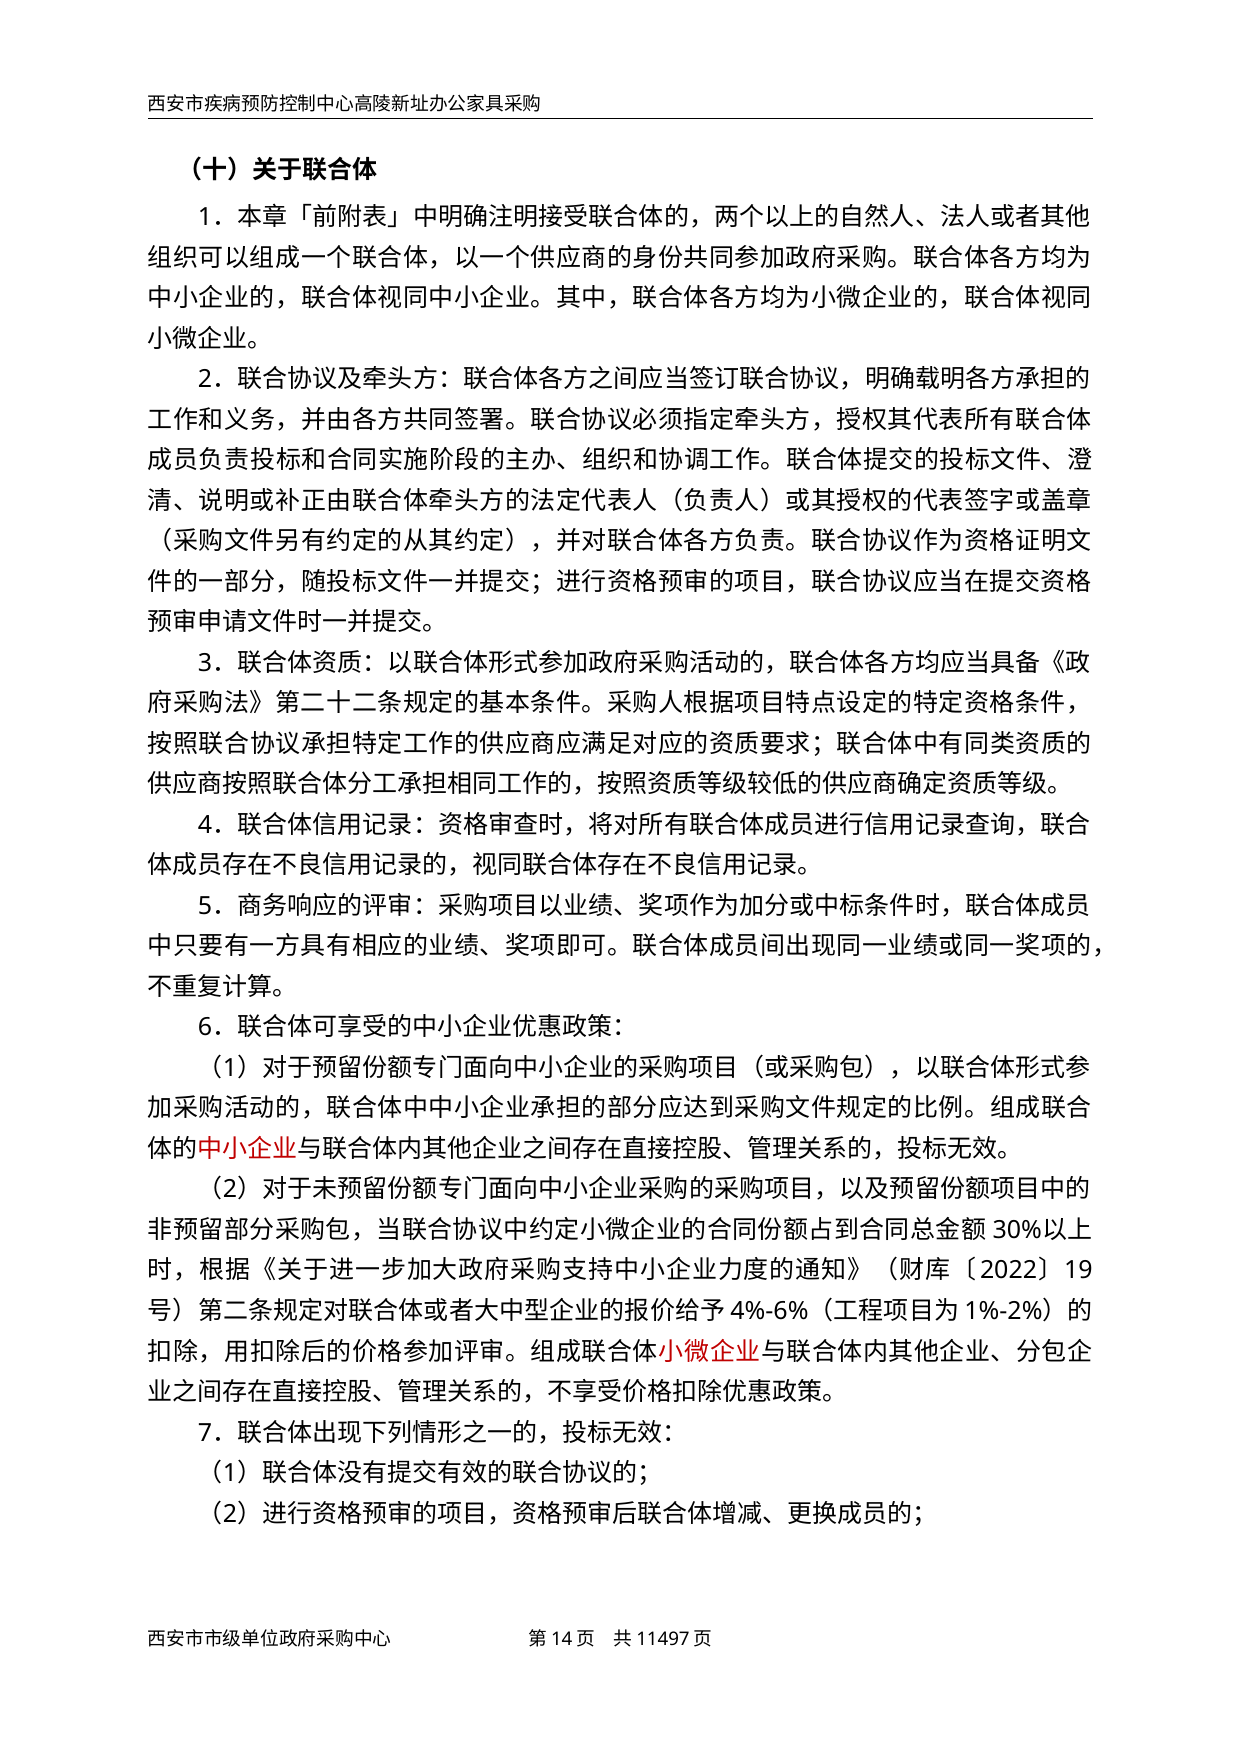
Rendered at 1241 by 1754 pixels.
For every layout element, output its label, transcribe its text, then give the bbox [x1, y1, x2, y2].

text 1．本章「前附表」中明确注明接受联合体的，两个以上的自然人、法人或者其他组织可以组成一个联合体，以一个供应商的身份共同参加政府采购。联合体各方均为中小企业的，联合体视同中小企业。其中，联合体各方均为小微企业的，联合体视同小微企业。 [148, 194, 1093, 356]
text 3．联合体资质：以联合体形式参加政府采购活动的，联合体各方均应当具备《政府采购法》第二十二条规定的基本条件。采购人根据项目特点设定的特定资格条件，按照联合协议承担特定工作的供应商应满足对应的资质要求；联合体中有同类资质的供应商按照联合体分工承担相同工作的，按照资质等级较低的供应商确定资质等级。 [148, 640, 1093, 802]
subtitle （十）关于联合体 [148, 148, 1093, 188]
text （1）联合体没有提交有效的联合协议的； [148, 1451, 1093, 1491]
text 7．联合体出现下列情形之一的，投标无效： [148, 1410, 1093, 1451]
text （1）对于预留份额专门面向中小企业的采购项目（或采购包），以联合体形式参加采购活动的，联合体中中小企业承担的部分应达到采购文件规定的比例。组成联合体的中小企业与联合体内其他企业之间存在直接控股、管理关系的，投标无效。 [148, 1045, 1093, 1167]
text 6．联合体可享受的中小企业优惠政策： [148, 1005, 1093, 1045]
text （2）对于未预留份额专门面向中小企业采购的采购项目，以及预留份额项目中的非预留部分采购包，当联合协议中约定小微企业的合同份额占到合同总金额30%以上时，根据《关于进一步加大政府采购支持中小企业力度的通知》（财库〔2022〕19号）第二条规定对联合体或者大中型企业的报价给予4%-6%（工程项目为1%-2%）的扣除，用扣除后的价格参加评审。组成联合体小微企业与联合体内其他企业、分包企业之间存在直接控股、管理关系的，不享受价格扣除优惠政策。 [148, 1167, 1093, 1410]
text （2）进行资格预审的项目，资格预审后联合体增减、更换成员的； [148, 1491, 1093, 1532]
text 4．联合体信用记录：资格审查时，将对所有联合体成员进行信用记录查询，联合体成员存在不良信用记录的，视同联合体存在不良信用记录。 [148, 802, 1093, 883]
text 5．商务响应的评审：采购项目以业绩、奖项作为加分或中标条件时，联合体成员中只要有一方具有相应的业绩、奖项即可。联合体成员间出现同一业绩或同一奖项的，不重复计算。 [148, 883, 1093, 1005]
text 2．联合协议及牵头方：联合体各方之间应当签订联合协议，明确载明各方承担的工作和义务，并由各方共同签署。联合协议必须指定牵头方，授权其代表所有联合体成员负责投 标和合同实施阶段的主办、组织和协调工作。联合体提交的投标文件、澄清、说明或补正由联合体牵头方的法定代表人（负责人）或其授权的代表签字或盖章（采购文件另有约定的从其约定），并对联合体各方负责。联合协议作为资格证明文件的一部分，随投标文件一并提交；进行资格预审的项目，联合协议应当在提交资格预审申请文件时一并提交。 [148, 356, 1093, 640]
